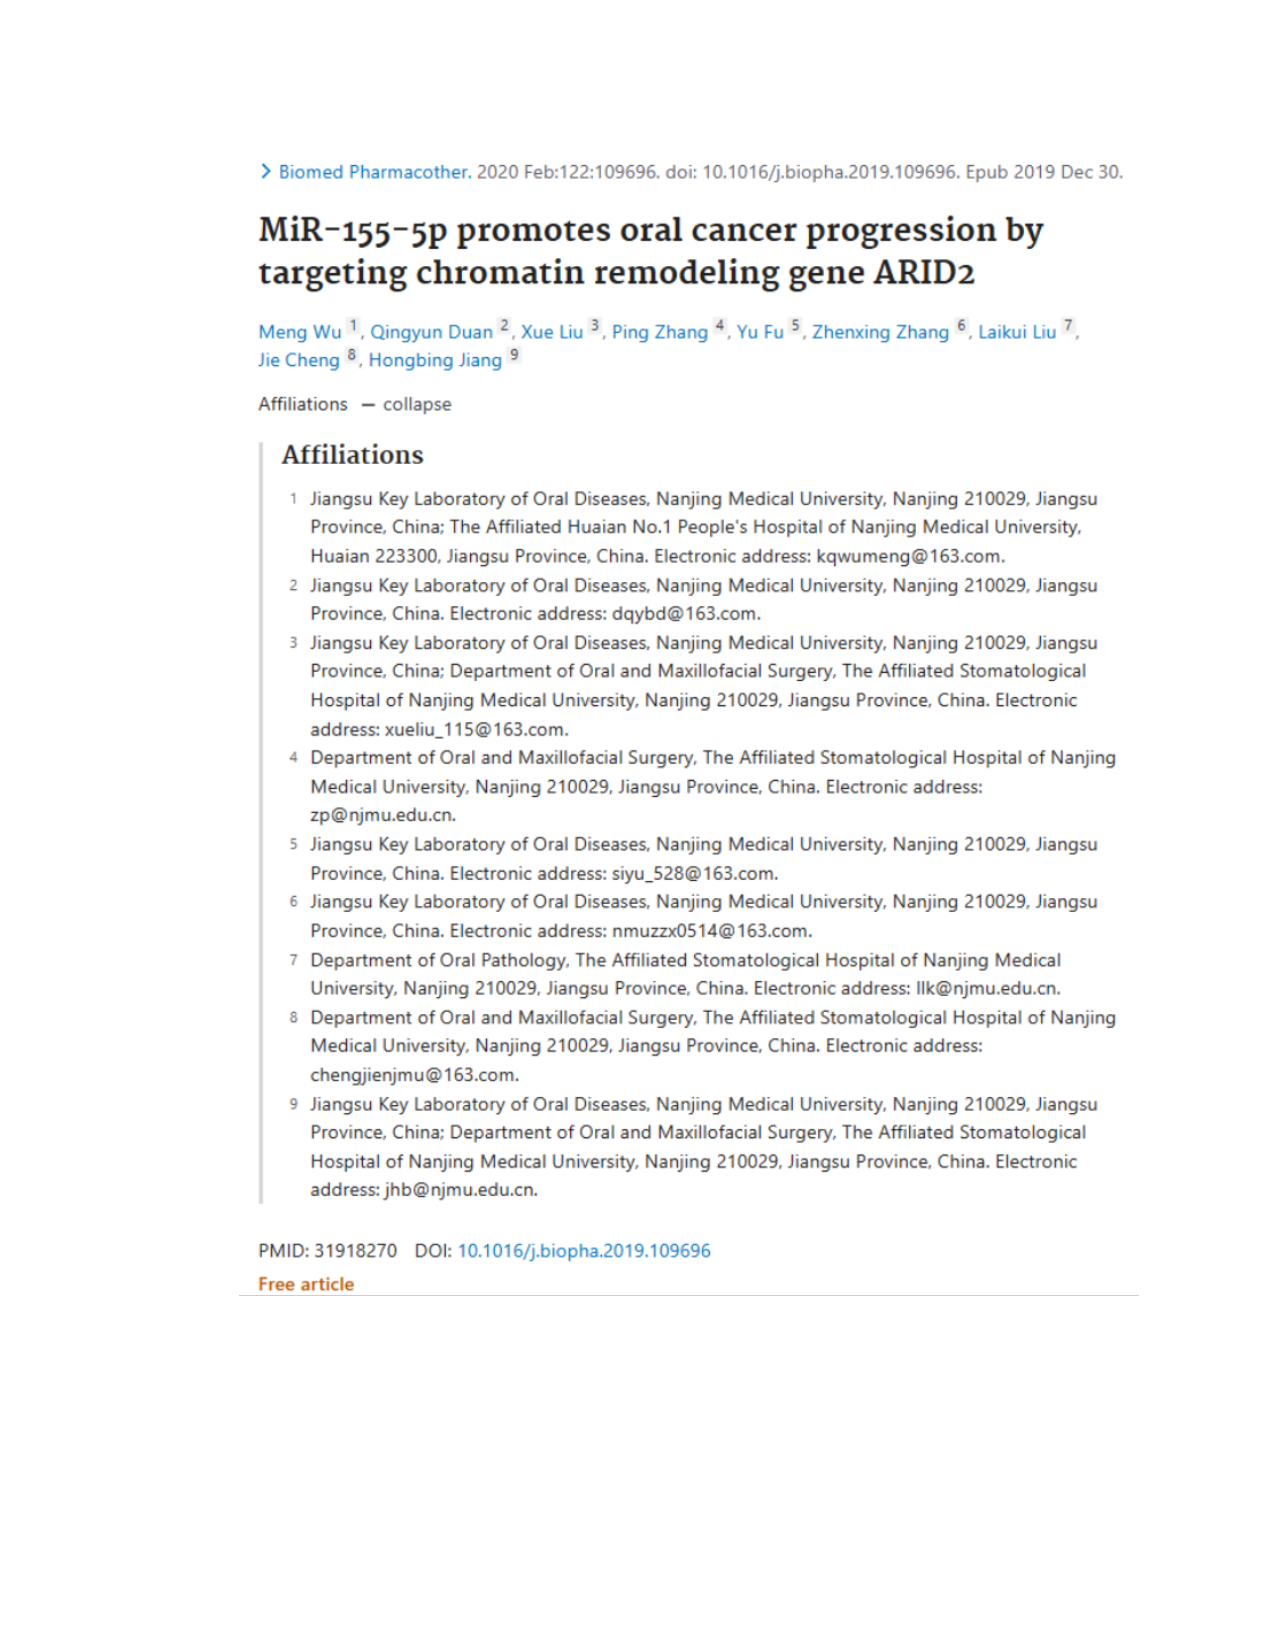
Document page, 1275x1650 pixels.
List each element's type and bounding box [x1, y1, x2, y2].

picture [239, 150, 1140, 1297]
